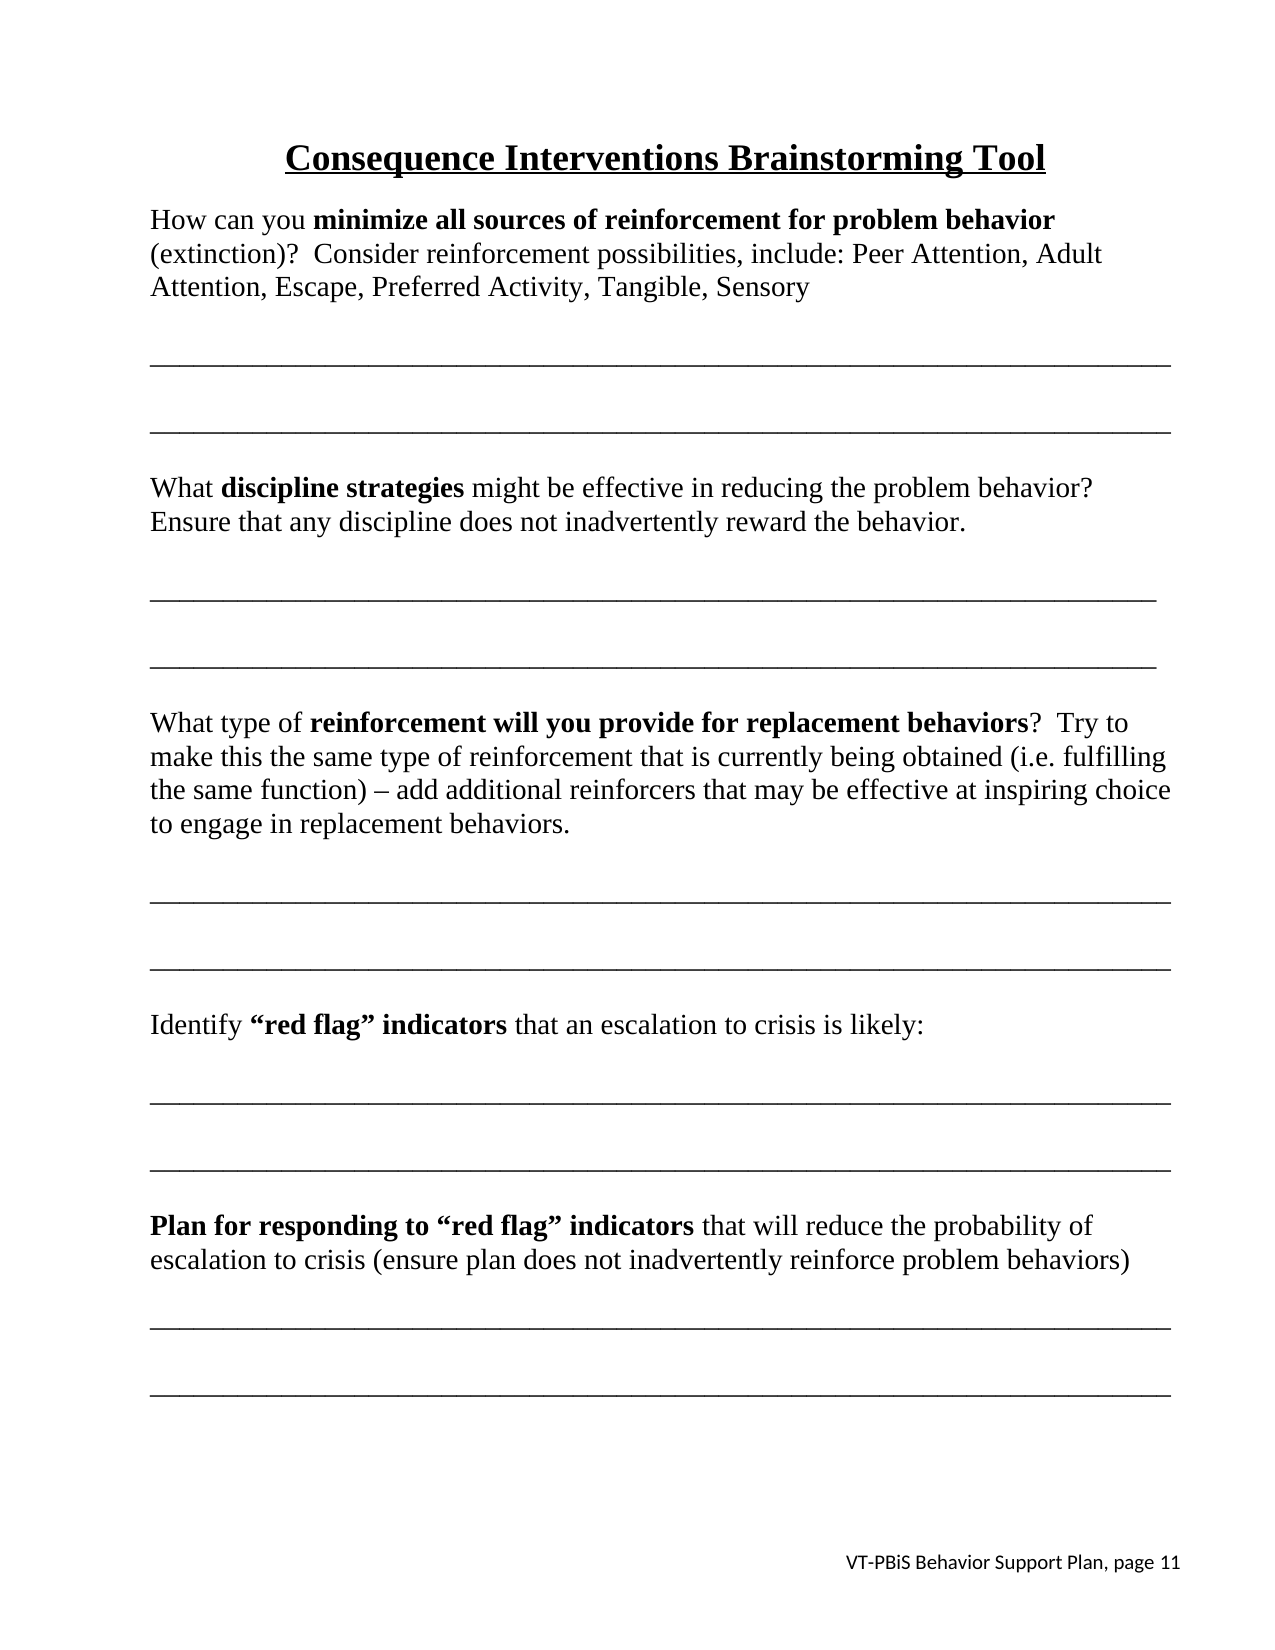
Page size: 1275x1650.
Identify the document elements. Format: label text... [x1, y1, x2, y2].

text What type of reinforcement will you provide for replacement behaviors? Try to make this the same type of reinforcement that is currently being obtained (i.e. fulfilling the same function) – add additional reinforcers that may be effective at inspiring choice to engage in replacement behaviors. [150, 705, 1181, 839]
text ______________________________________________________________________ [150, 940, 1181, 974]
text ______________________________________________________________________ [150, 1074, 1181, 1108]
text Consequence Interventions Brainstorming Tool [150, 135, 1181, 178]
text ______________________________________________________________________ [150, 403, 1181, 437]
text How can you minimize all sources of reinforcement for problem behavior (extinction)? Consider reinforcement possibilities, include: Peer Attention, Adult Attention, Escape, Preferred Activity, Tangible, Sensory [150, 202, 1181, 303]
text ______________________________________________________________________ [150, 1367, 1181, 1400]
text _____________________________________________________________________ [150, 638, 1181, 672]
text ______________________________________________________________________ [150, 873, 1181, 907]
text ______________________________________________________________________ [150, 1299, 1181, 1333]
text Identify “red flag” indicators that an escalation to crisis is likely: [150, 1007, 1181, 1041]
text What discipline strategies might be effective in reducing the problem behavior? Ensure that any discipline does not inadvertently reward the behavior. [150, 471, 1181, 538]
text _____________________________________________________________________ [150, 571, 1181, 605]
text ______________________________________________________________________ [150, 1141, 1181, 1175]
text Plan for responding to “red flag” indicators that will reduce the probability of escalation to crisis (ensure plan does not inadvertently reinforce problem behaviors) [150, 1208, 1181, 1276]
text ______________________________________________________________________ [150, 336, 1181, 370]
